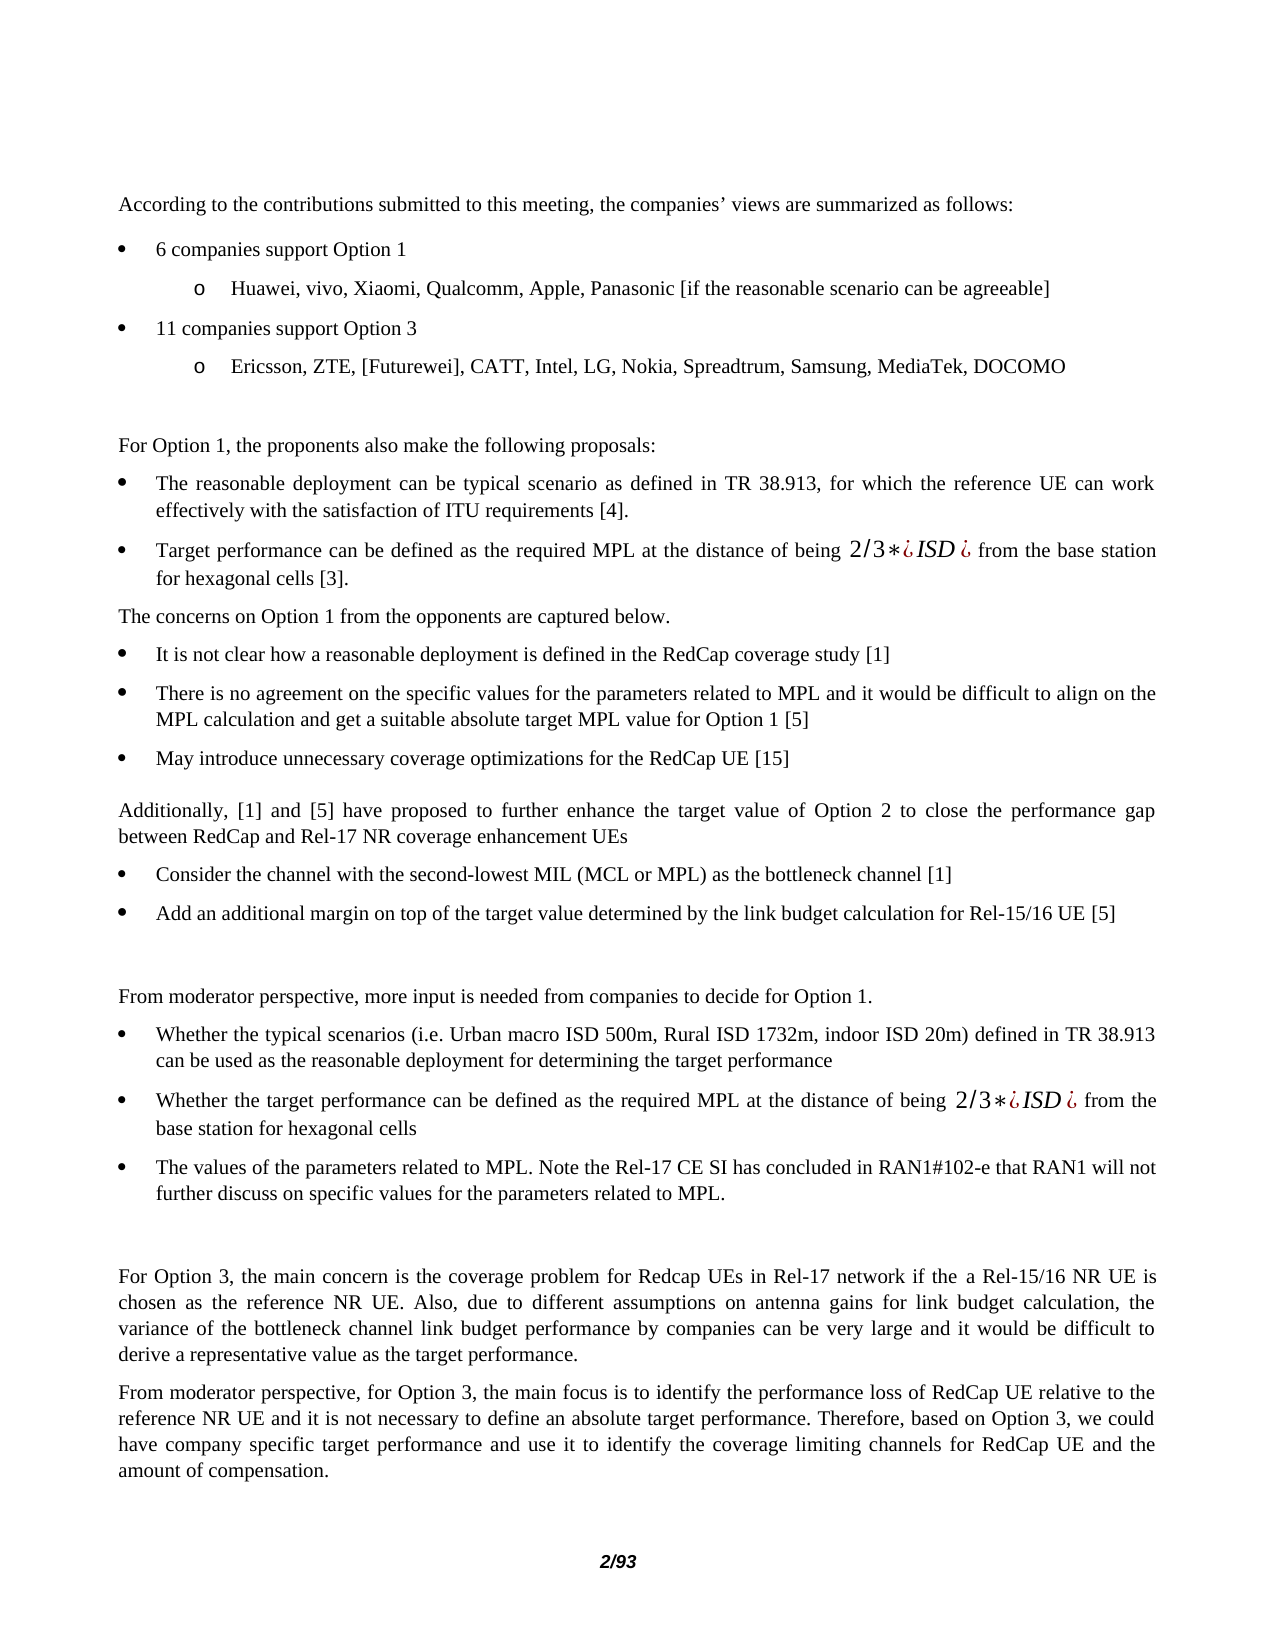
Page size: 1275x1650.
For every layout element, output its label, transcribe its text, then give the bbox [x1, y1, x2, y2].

text For Option 1, the proponents also make the following proposals: [118, 433, 1157, 457]
list Consider the channel with the second-lowest MIL (MCL or MPL) as the bottleneck channel [1] [118, 862, 1157, 886]
list May introduce unnecessary coverage optimizations for the RedCap UE [15] [118, 746, 1157, 770]
list Whether the target performance can be defined as the required MPL at the distance of being from the base station for hexagonal cells [118, 1087, 1157, 1140]
list 6 companies support Option 1 [118, 237, 1157, 261]
list 11 companies support Option 3 [118, 316, 1157, 340]
text From moderator perspective, more input is needed from companies to decide for Option 1. [118, 984, 1157, 1008]
list The values of the parameters related to MPL. Note the Rel-17 CE SI has concluded in RAN1#102-e that RAN1 will not further discuss on specific values for the parameters related to MPL. [118, 1154, 1157, 1204]
list It is not clear how a reasonable deployment is defined in the RedCap coverage study [1] [118, 642, 1157, 667]
list Whether the typical scenarios (i.e. Urban macro ISD 500m, Rural ISD 1732m, indoor ISD 20m) defined in TR 38.913 can be used as the reasonable deployment for determining the target performance [118, 1022, 1157, 1072]
list There is no agreement on the specific values for the parameters related to MPL and it would be difficult to align on the MPL calculation and get a suitable absolute target MPL value for Option 1 [5] [118, 681, 1157, 731]
text From moderator perspective, for Option 3, the main focus is to identify the performance loss of RedCap UE relative to the reference NR UE and it is not necessary to define an absolute target performance. Therefore, based on Option 3, we could have company specific target performance and use it to identify the coverage limiting channels for RedCap UE and the amount of compensation. [118, 1380, 1157, 1482]
text For Option 3, the main concern is the coverage problem for Redcap UEs in Rel-17 network if the a Rel-15/16 NR UE is chosen as the reference NR UE. Also, due to different assumptions on antenna gains for link budget calculation, the variance of the bottleneck channel link budget performance by companies can be very large and it would be difficult to derive a representative value as the target performance. [118, 1264, 1157, 1366]
list Ericsson, ZTE, [Futurewei], CATT, Intel, LG, Nokia, Spreadtrum, Samsung, MediaTek, DOCOMO [193, 354, 1157, 380]
text The concerns on Option 1 from the opponents are captured below. [118, 604, 1157, 628]
list Huawei, vivo, Xiaomi, Qualcomm, Apple, Panasonic [if the reasonable scenario can be agreeable] [193, 276, 1157, 301]
list The reasonable deployment can be typical scenario as defined in TR 38.913, for which the reference UE can work effectively with the satisfaction of ITU requirements [4]. [118, 471, 1157, 522]
list Target performance can be defined as the required MPL at the distance of being from the base station for hexagonal cells [3]. [118, 536, 1157, 589]
text According to the contributions submitted to this meeting, the companies’ views are summarized as follows: [118, 192, 1157, 216]
list Add an additional margin on top of the target value determined by the link budget calculation for Rel-15/16 UE [5] [118, 900, 1157, 925]
text Additionally, [1] and [5] have proposed to further enhance the target value of Option 2 to close the performance gap between RedCap and Rel-17 NR coverage enhancement UEs [118, 798, 1157, 848]
